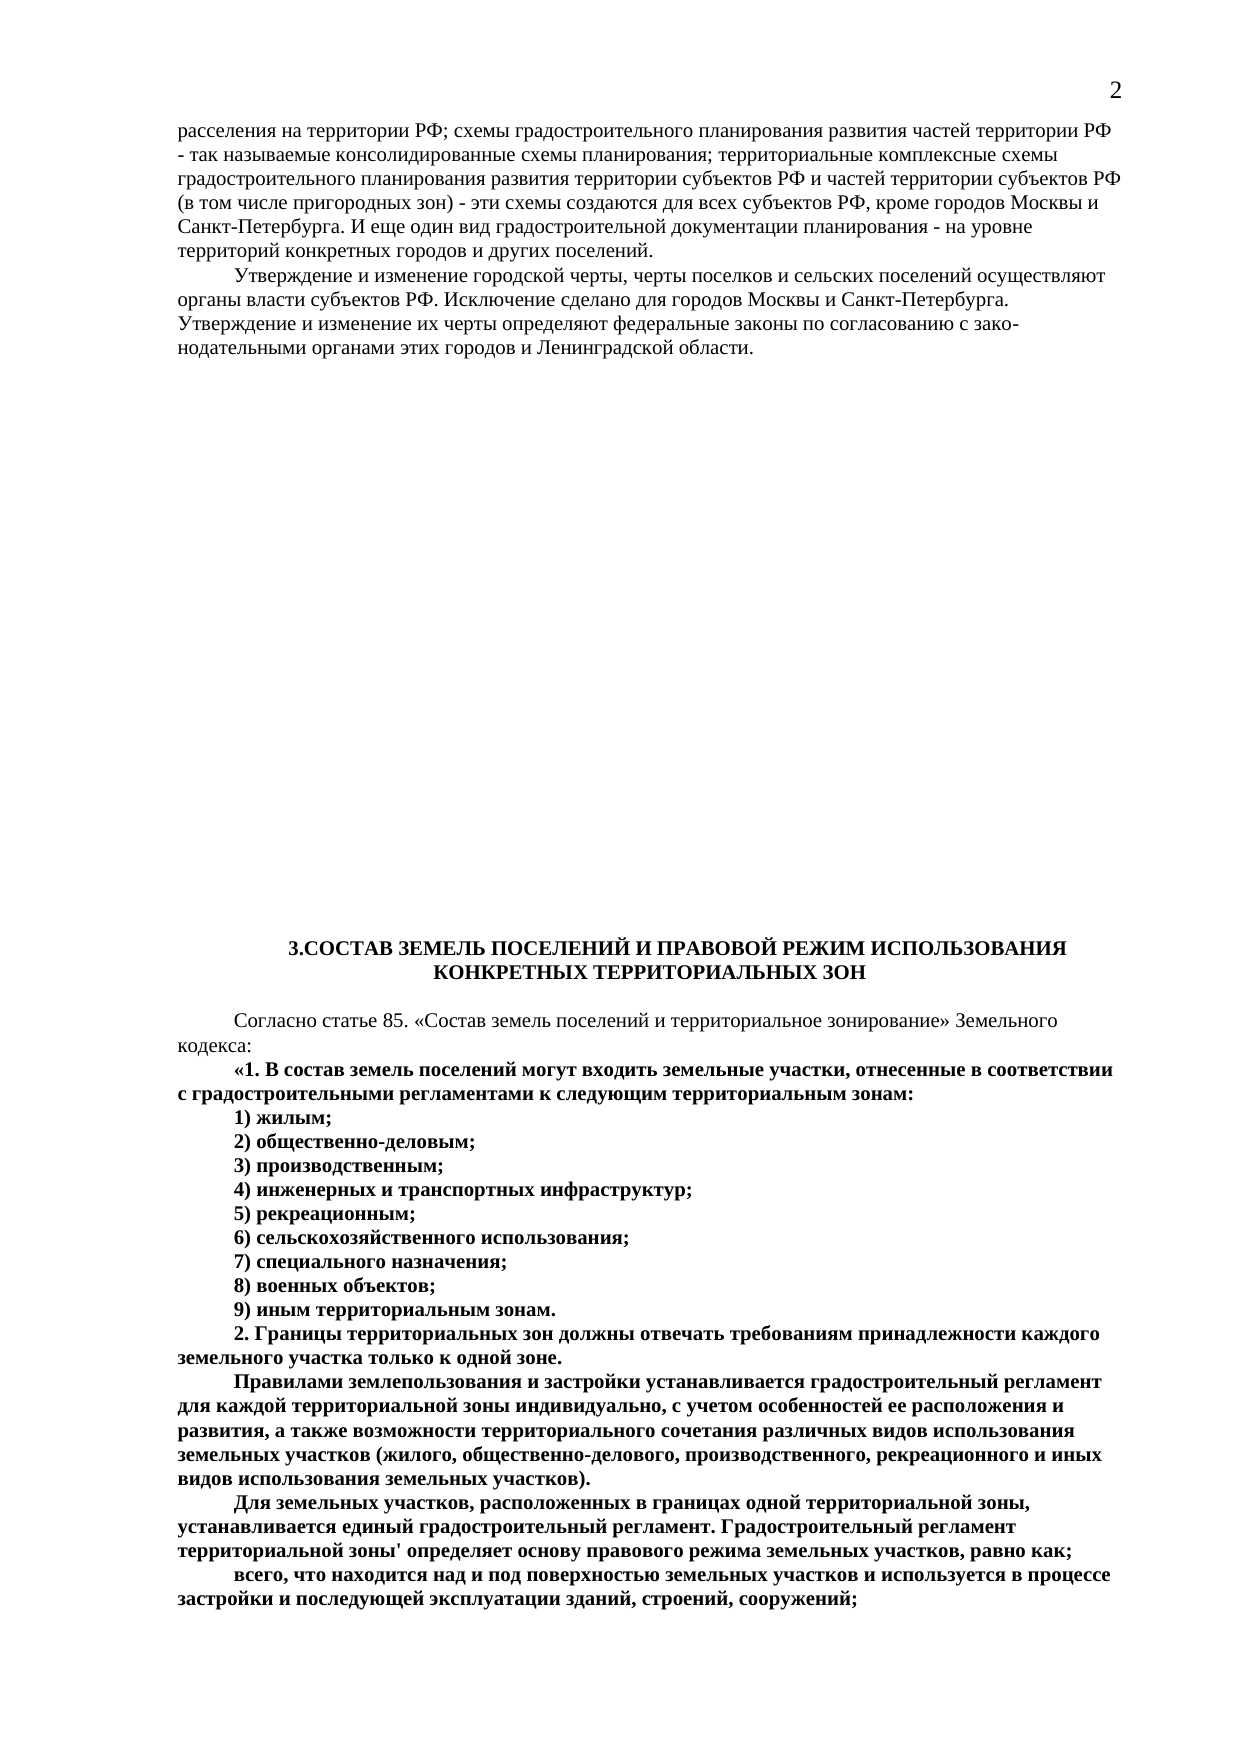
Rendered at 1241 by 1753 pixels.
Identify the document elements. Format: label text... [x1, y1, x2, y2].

text Для земельных участков, расположенных в границах одной территориальной зоны, устанавливается единый градостроительный регламент. Градостроительный регламент территориальной зоны' определяет основу правового режима земельных участков, равно как; [177, 1490, 1122, 1562]
text 7) специального назначения; [177, 1249, 1122, 1273]
text 3.СОСТАВ ЗЕМЕЛЬ ПОСЕЛЕНИЙ И ПРАВОВОЙ РЕЖИМ ИСПОЛЬЗОВАНИЯ КОНКРЕТНЫХ ТЕРРИТОРИАЛЬНЫХ ЗОН [177, 936, 1122, 984]
text всего, что находится над и под поверхностью земельных участков и используется в процессе застройки и последующей эксплуатации зданий, строений, сооружений; [177, 1562, 1122, 1610]
text 2) общественно-деловым; [177, 1129, 1122, 1153]
text 9) иным территориальным зонам. [177, 1297, 1122, 1321]
text Утверждение и изменение городской черты, черты поселков и сельских поселений осуществляют органы власти субъектов РФ. Исключение сделано для городов Москвы и Санкт-Петербурга. Утверждение и изменение их черты определяют федеральные законы по согласованию с законодательными органами этих городов и Ленинградской области. [177, 262, 1122, 359]
text 6) сельскохозяйственного использования; [177, 1225, 1122, 1249]
text 2. Границы территориальных зон должны отвечать требованиям принадлежности каждого земельного участка только к одной зоне. [177, 1321, 1122, 1369]
text «1. В состав земель поселений могут входить земельные участки, отнесенные в соответствии с градостроительными регламентами к следующим территориальным зонам: [177, 1057, 1122, 1105]
text 1) жилым; [177, 1105, 1122, 1129]
text Правилами землепользования и застройки устанавливается градостроительный регламент для каждой территориальной зоны индивидуально, с учетом особенностей ее расположения и развития, а также возможности территориального сочетания различных видов использования земельных участков (жилого, общественно-делового, производственного, рекреационного и иных видов использования земельных участков). [177, 1369, 1122, 1490]
text 4) инженерных и транспортных инфраструктур; [177, 1177, 1122, 1201]
text 5) рекреационным; [177, 1201, 1122, 1225]
text 3) производственным; [177, 1153, 1122, 1177]
text Согласно статье 85. «Состав земель поселений и территориальное зонирование» Земельного кодекса: [177, 1008, 1122, 1057]
text 8) военных объектов; [177, 1273, 1122, 1297]
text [177, 118, 1122, 262]
